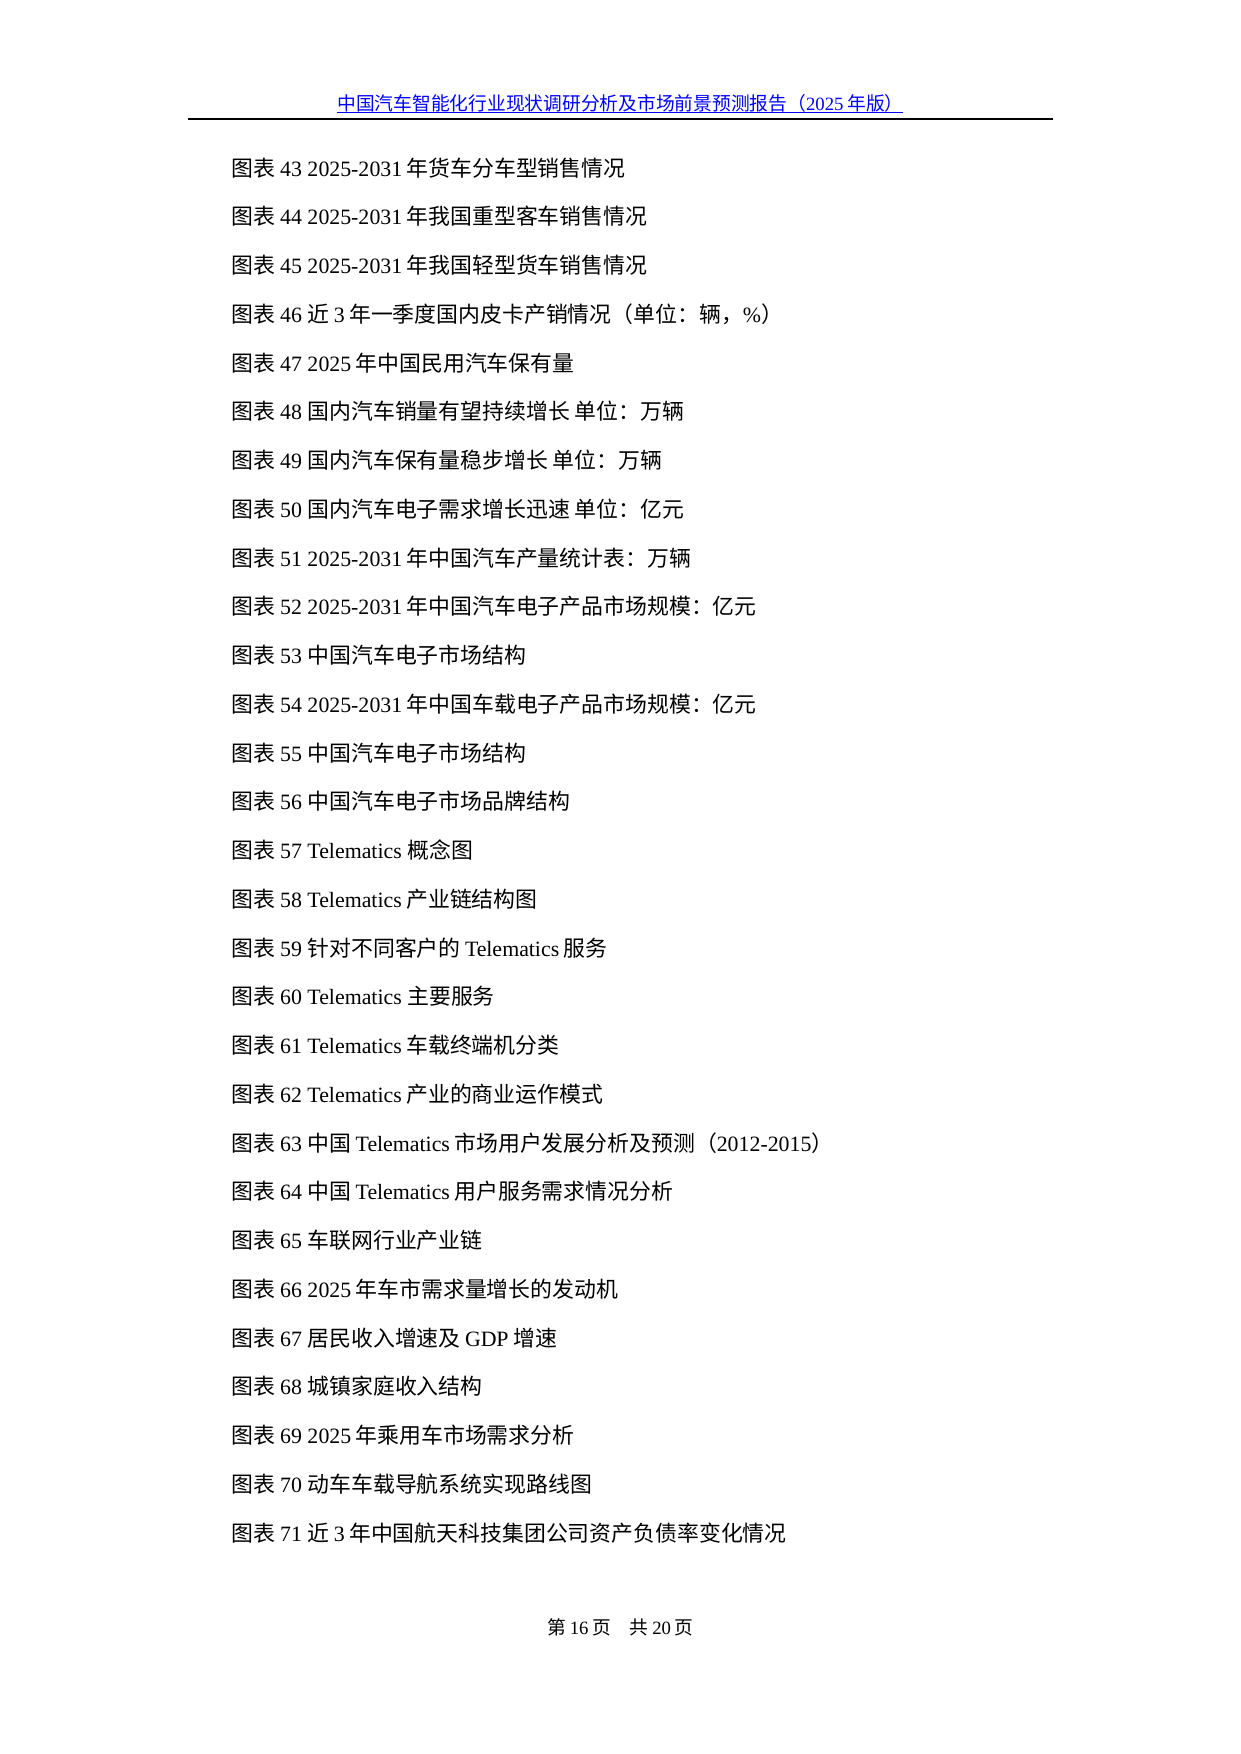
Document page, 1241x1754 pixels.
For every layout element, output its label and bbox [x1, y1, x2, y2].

text [187, 150, 1053, 1548]
